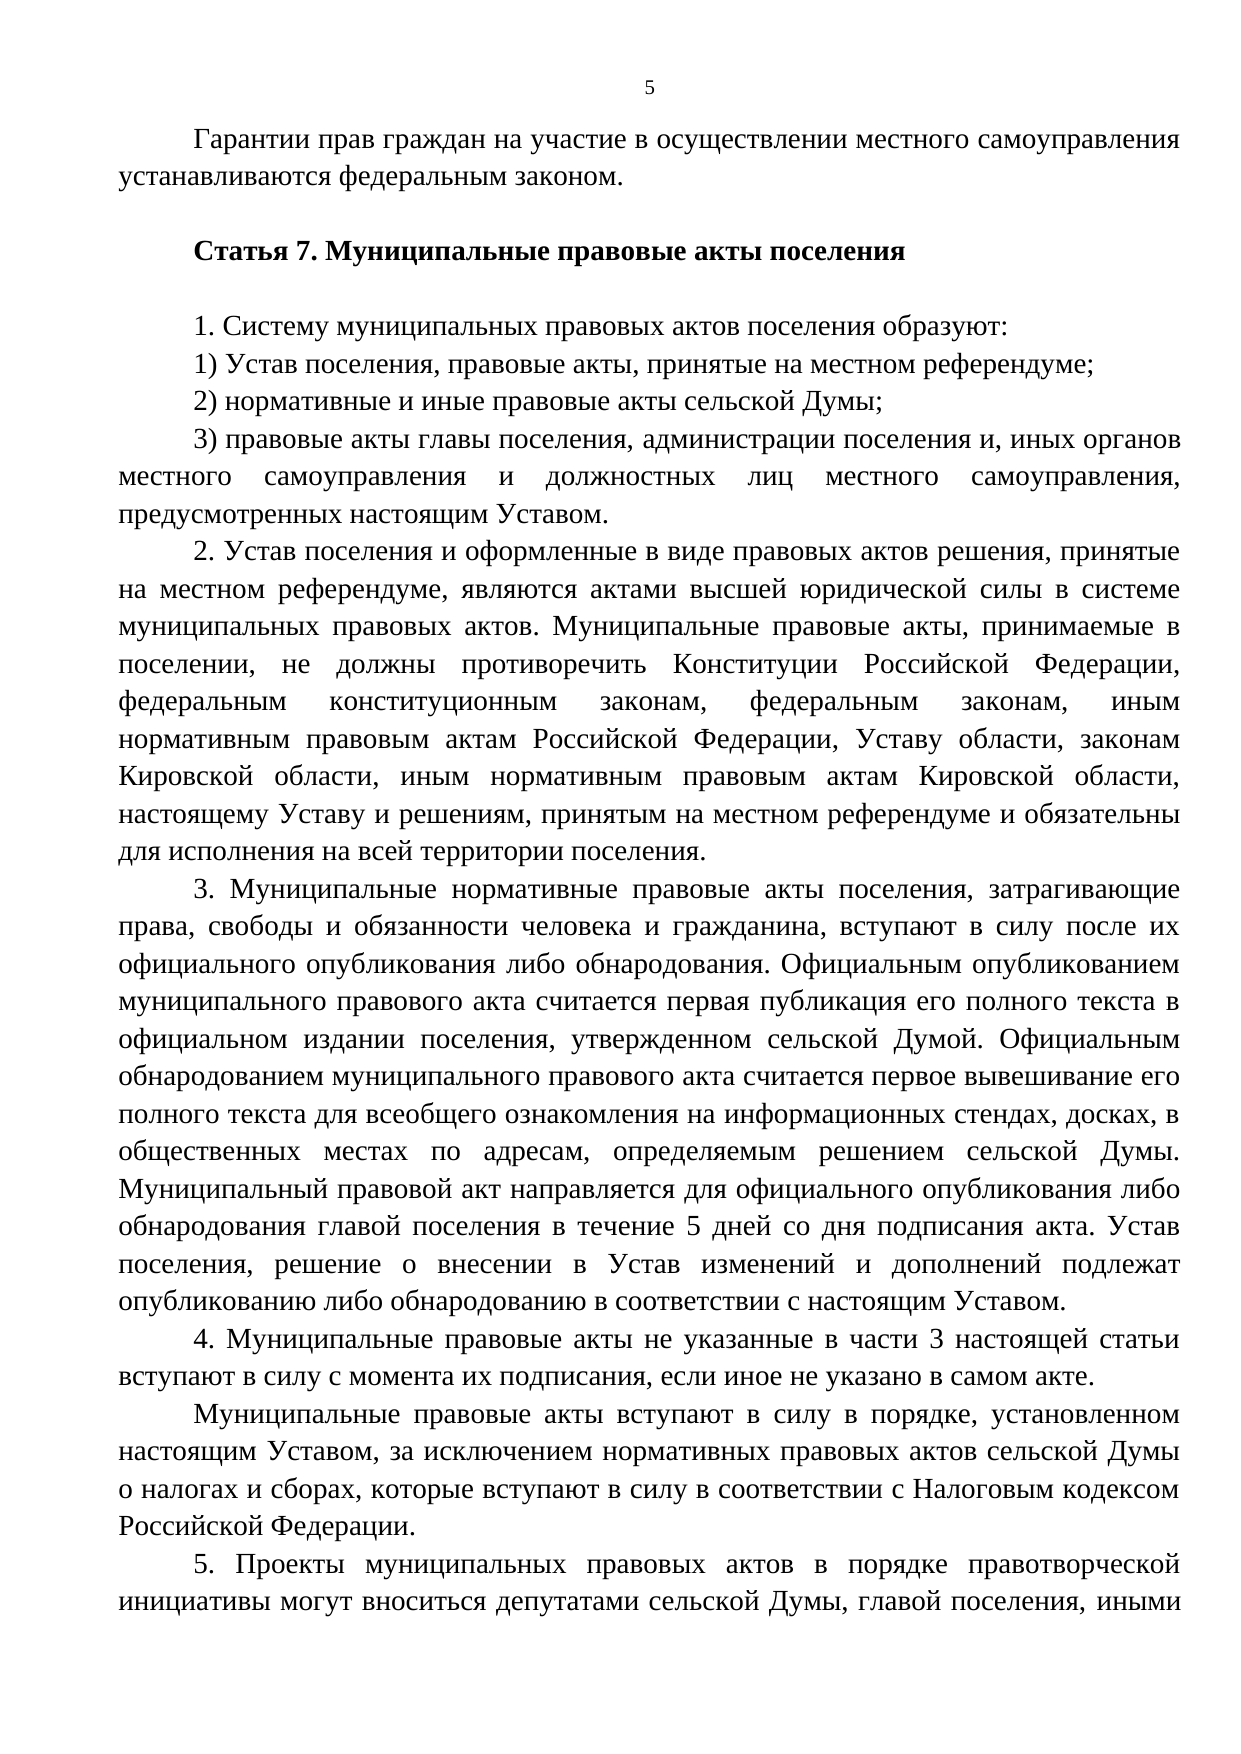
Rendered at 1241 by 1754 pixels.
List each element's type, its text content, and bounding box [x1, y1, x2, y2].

text 3) правовые акты главы поселения, администрации поселения и, иных органов местного самоуправления и должностных лиц местного самоуправления, предусмотренных настоящим Уставом. [118, 418, 1181, 531]
text 4. Муниципальные правовые акты не указанные в части 3 настоящей статьи вступают в силу с момента их подписания, если иное не указано в самом акте. [118, 1318, 1181, 1393]
text Муниципальные правовые акты вступают в силу в порядке, установленном настоящим Уставом, за исключением нормативных правовых актов сельской Думы о налогах и сборах, которые вступают в силу в соответствии с Налоговым кодексом Российской Федерации. [118, 1393, 1181, 1543]
text 1. Систему муниципальных правовых актов поселения образуют: [118, 306, 1181, 343]
text 2) нормативные и иные правовые акты сельской Думы; [118, 381, 1181, 418]
text 2. Устав поселения и оформленные в виде правовых актов решения, принятые на местном референдуме, являются актами высшей юридической силы в системе муниципальных правовых актов. Муниципальные правовые акты, принимаемые в поселении, не должны противоречить Конституции Российской Федерации, федеральным конституционным законам, федеральным законам, иным нормативным правовым актам Российской Федерации, Уставу области, законам Кировской области, иным нормативным правовым актам Кировской области, настоящему Уставу и решениям, принятым на местном референдуме и обязательны для исполнения на всей территории поселения. [118, 531, 1181, 868]
text 1) Устав поселения, правовые акты, принятые на местном референдуме; [118, 343, 1181, 381]
text Статья 7. Муниципальные правовые акты поселения [118, 231, 1181, 268]
text 3. Муниципальные нормативные правовые акты поселения, затрагивающие права, свободы и обязанности человека и гражданина, вступают в силу после их официального опубликования либо обнародования. Официальным опубликованием муниципального правового акта считается первая публикация его полного текста в официальном издании поселения, утвержденном сельской Думой. Официальным обнародованием муниципального правового акта считается первое вывешивание его полного текста для всеобщего ознакомления на информационных стендах, досках, в общественных местах по адресам, определяемым решением сельской Думы. Муниципальный правовой акт направляется для официального опубликования либо обнародования главой поселения в течение 5 дней со дня подписания акта. Устав поселения, решение о внесении в Устав изменений и дополнений подлежат опубликованию либо обнародованию в соответствии с настоящим Уставом. [118, 868, 1181, 1318]
text Гарантии прав граждан на участие в осуществлении местного самоуправления устанавливаются федеральным законом. [118, 118, 1181, 193]
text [118, 1543, 1181, 1618]
